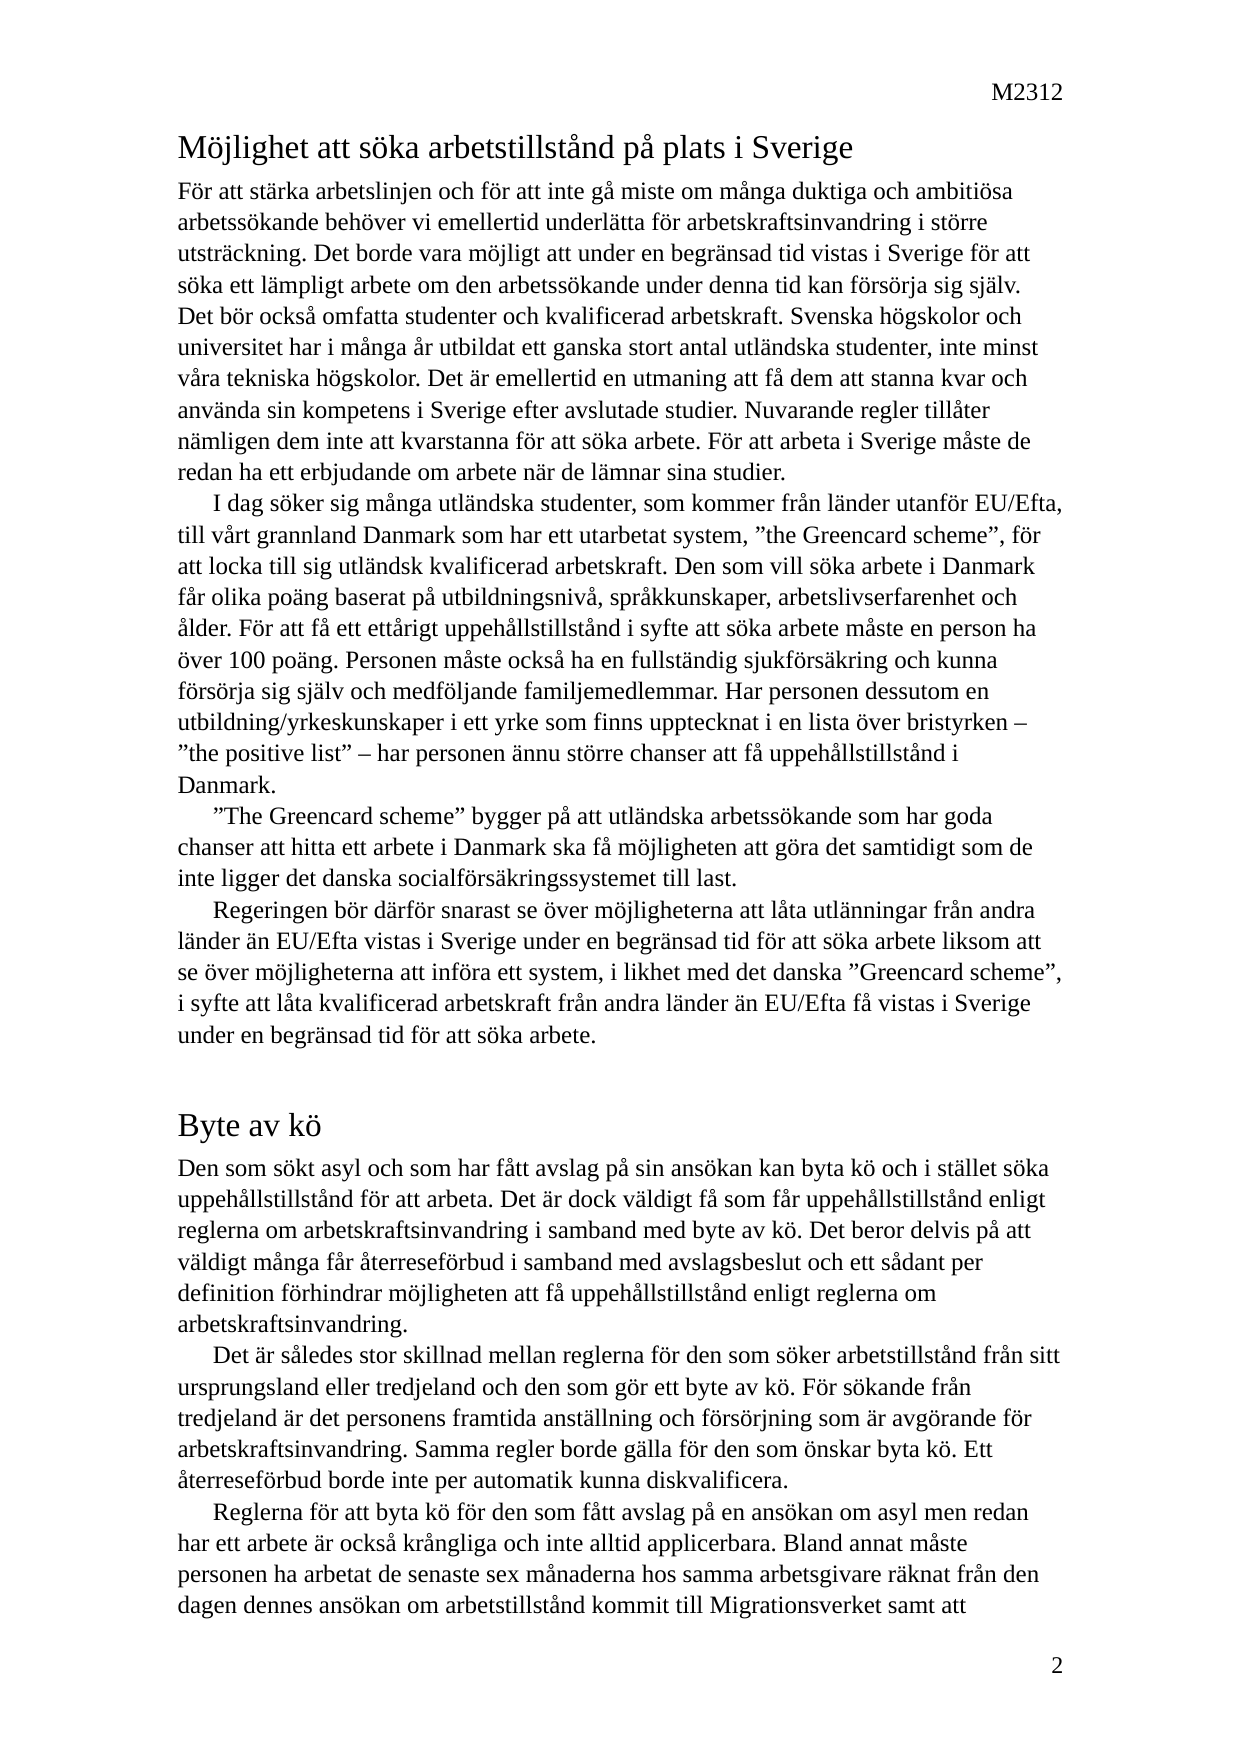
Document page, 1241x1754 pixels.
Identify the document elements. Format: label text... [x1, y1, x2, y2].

text Den som sökt asyl och som har fått avslag på sin ansökan kan byta kö och i stället söka uppehållstillstånd för att arbeta. Det är dock väldigt få som får uppehållstillstånd enligt reglerna om arbetskraftsinvandring i samband med byte av kö. Det beror delvis på att väldigt många får återreseförbud i samband med avslagsbeslut och ett sådant per definition förhindrar möjligheten att få uppehållstillstånd enligt reglerna om arbetskraftsinvandring. [177, 1151, 1063, 1338]
text För att stärka arbetslinjen och för att inte gå miste om många duktiga och ambitiösa arbetssökande behöver vi emellertid underlätta för arbetskraftsinvandring i större utsträckning. Det borde vara möjligt att under en begränsad tid vistas i Sverige för att söka ett lämpligt arbete om den arbetssökande under denna tid kan försörja sig själv. [177, 173, 1063, 298]
text Regeringen bör därför snarast se över möjligheterna att låta utlänningar från andra länder än EU/Efta vistas i Sverige under en begränsad tid för att söka arbete liksom att se över möjligheterna att införa ett system, i likhet med det danska ”Greencard scheme”, i syfte att låta kvalificerad arbetskraft från andra länder än EU/Efta få vistas i Sverige under en begränsad tid för att söka arbete. [177, 892, 1063, 1048]
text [177, 1494, 1063, 1619]
text Det bör också omfatta studenter och kvalificerad arbetskraft. Svenska högskolor och universitet har i många år utbildat ett ganska stort antal utländska studenter, inte minst våra tekniska högskolor. Det är emellertid en utmaning att få dem att stanna kvar och använda sin kompetens i Sverige efter avslutade studier. Nuvarande regler tillåter nämligen dem inte att kvarstanna för att söka arbete. För att arbeta i Sverige måste de redan ha ett erbjudande om arbete när de lämnar sina studier. [177, 298, 1063, 486]
text Det är således stor skillnad mellan reglerna för den som söker arbetstillstånd från sitt ursprungsland eller tredjeland och den som gör ett byte av kö. För sökande från tredjeland är det personens framtida anställning och försörjning som är avgörande för arbetskraftsinvandring. Samma regler borde gälla för den som önskar byta kö. Ett återreseförbud borde inte per automatik kunna diskvalificera. [177, 1338, 1063, 1494]
text I dag söker sig många utländska studenter, som kommer från länder utanför EU/Efta, till vårt grannland Danmark som har ett utarbetat system, ”the Greencard scheme”, för att locka till sig utländsk kvalificerad arbetskraft. Den som vill söka arbete i Danmark får olika poäng baserat på utbildningsnivå, språkkunskaper, arbetslivserfarenhet och ålder. För att få ett ettårigt uppehållstillstånd i syfte att söka arbete måste en person ha över 100 poäng. Personen måste också ha en fullständig sjukförsäkring och kunna försörja sig själv och medföljande familjemedlemmar. Har personen dessutom en utbildning/yrkeskunskaper i ett yrke som finns upptecknat i en lista över bristyrken – ”the positive list” – har personen ännu större chanser att få uppehållstillstånd i Danmark. [177, 486, 1063, 798]
subtitle Möjlighet att söka arbetstillstånd på plats i Sverige [177, 134, 1063, 165]
text ”The Greencard scheme” bygger på att utländska arbetssökande som har goda chanser att hitta ett arbete i Danmark ska få möjligheten att göra det samtidigt som de inte ligger det danska socialförsäkringssystemet till last. [177, 798, 1063, 892]
subtitle Byte av kö [177, 1111, 1063, 1142]
